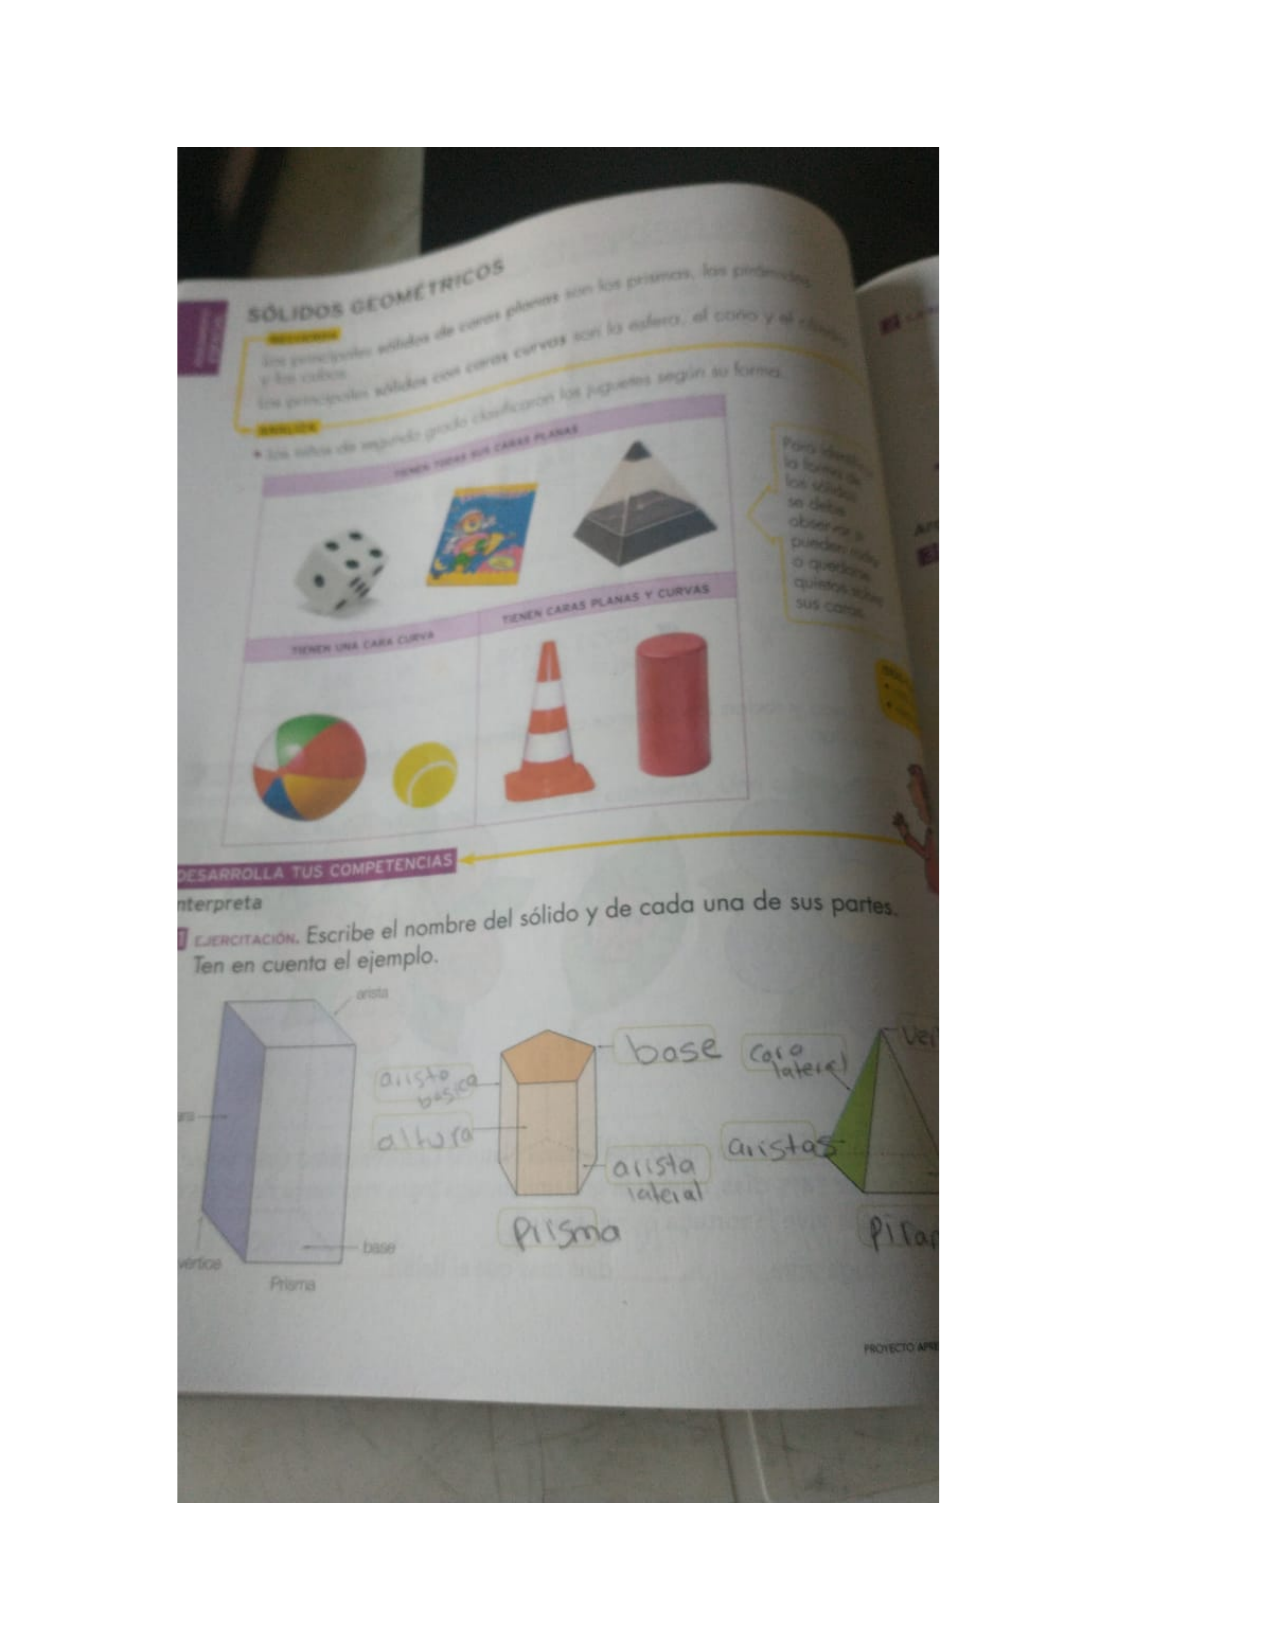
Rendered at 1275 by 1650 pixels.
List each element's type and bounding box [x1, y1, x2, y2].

picture [177, 147, 940, 1503]
